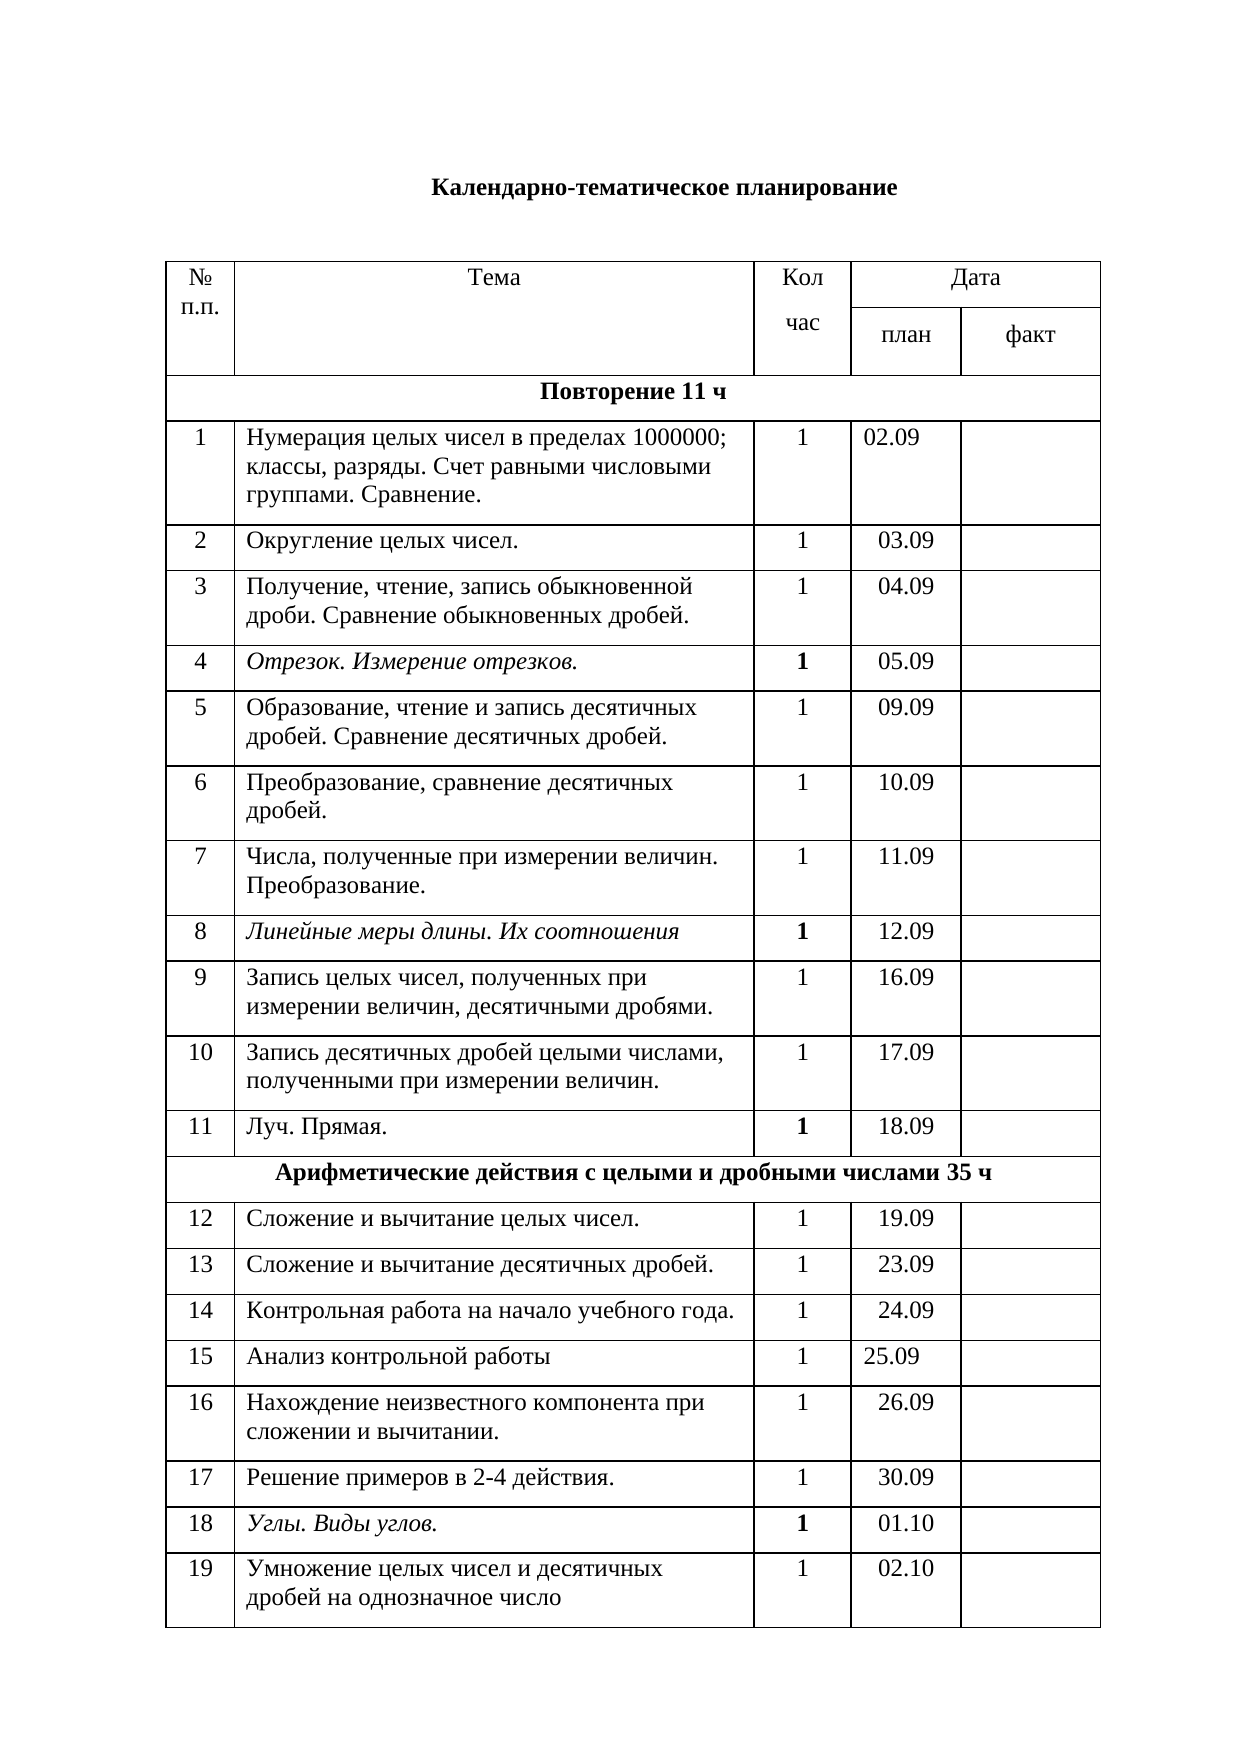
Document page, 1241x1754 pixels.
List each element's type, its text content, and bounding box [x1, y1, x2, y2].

table_cell [962, 422, 1100, 524]
table_cell 1 [755, 526, 850, 570]
table_cell [962, 1387, 1100, 1460]
table_cell [962, 767, 1100, 840]
table_header Тема [235, 262, 753, 374]
table_cell 1 [755, 692, 850, 765]
table_cell [962, 841, 1100, 914]
table_cell 1 [755, 1387, 850, 1460]
table_cell [962, 1111, 1100, 1156]
table_cell [962, 571, 1100, 644]
table_cell 1 [755, 571, 850, 644]
table_cell [962, 962, 1100, 1035]
table_header Дата [852, 262, 1100, 307]
table_cell 1 [755, 767, 850, 840]
table_cell Образование, чтение и запись десятичных дробей. Сравнение десятичных дробей. [235, 692, 753, 765]
table_cell 11.09 [852, 841, 960, 914]
table_cell Запись десятичных дробей целыми числами, полученными при измерении величин. [235, 1037, 753, 1110]
table_cell 11 [167, 1111, 234, 1156]
table_cell 1 [755, 962, 850, 1035]
table_cell 17.09 [852, 1037, 960, 1110]
table_cell 16 [167, 1387, 234, 1460]
table_cell Запись целых чисел, полученных при измерении величин, десятичными дробями. [235, 962, 753, 1035]
table_cell 30.09 [852, 1462, 960, 1506]
text Календарно-тематическое планирование [177, 172, 1152, 201]
table_cell 1 [755, 1037, 850, 1110]
table_cell [962, 1203, 1100, 1248]
table_cell Повторение 11 ч [167, 376, 1100, 420]
table_cell 1 [755, 916, 850, 960]
table_cell 12 [167, 1203, 234, 1248]
table_cell [962, 1554, 1100, 1627]
table_cell 12.09 [852, 916, 960, 960]
table_cell 09.09 [852, 692, 960, 765]
table_cell 16.09 [852, 962, 960, 1035]
table_cell 15 [167, 1341, 234, 1385]
table_cell 24.09 [852, 1295, 960, 1339]
table_header Кол час [755, 262, 850, 374]
table_cell 04.09 [852, 571, 960, 644]
table_cell [962, 692, 1100, 765]
table_cell 19 [167, 1554, 234, 1627]
table_cell 23.09 [852, 1249, 960, 1293]
table_cell [962, 1295, 1100, 1339]
table_cell 17 [167, 1462, 234, 1506]
table_cell 9 [167, 962, 234, 1035]
table_cell 01.10 [852, 1508, 960, 1552]
table_cell [962, 1249, 1100, 1293]
table_cell 6 [167, 767, 234, 840]
table_cell Анализ контрольной работы [235, 1341, 753, 1385]
table_cell 19.09 [852, 1203, 960, 1248]
table_cell Числа, полученные при измерении величин. Преобразование. [235, 841, 753, 914]
table_cell 03.09 [852, 526, 960, 570]
table_cell Углы. Виды углов. [235, 1508, 753, 1552]
table_cell 1 [755, 646, 850, 690]
table_cell Арифметические действия с целыми и дробными числами 35 ч [167, 1157, 1100, 1202]
table_cell 2 [167, 526, 234, 570]
table_cell 5 [167, 692, 234, 765]
table_cell 18.09 [852, 1111, 960, 1156]
table_cell 1 [755, 1111, 850, 1156]
table_cell план [852, 308, 960, 374]
table_cell факт [962, 308, 1100, 374]
table_cell 1 [755, 1508, 850, 1552]
table_cell 25.09 [852, 1341, 960, 1385]
table_cell 1 [755, 1203, 850, 1248]
table_cell 1 [755, 841, 850, 914]
table_cell 1 [167, 422, 234, 524]
table_cell [962, 526, 1100, 570]
table_cell Линейные меры длины. Их соотношения [235, 916, 753, 960]
table_cell 05.09 [852, 646, 960, 690]
table_cell 14 [167, 1295, 234, 1339]
table_cell Сложение и вычитание десятичных дробей. [235, 1249, 753, 1293]
table_cell Решение примеров в 2-4 действия. [235, 1462, 753, 1506]
table_cell Сложение и вычитание целых чисел. [235, 1203, 753, 1248]
table_cell 10.09 [852, 767, 960, 840]
table_cell 7 [167, 841, 234, 914]
table_cell 02.10 [852, 1554, 960, 1627]
table_cell 13 [167, 1249, 234, 1293]
table_header № п.п. [167, 262, 234, 374]
table_cell 26.09 [852, 1387, 960, 1460]
table_cell 1 [755, 1341, 850, 1385]
table_cell 1 [755, 1249, 850, 1293]
table_cell 8 [167, 916, 234, 960]
table_cell Нахождение неизвестного компонента при сложении и вычитании. [235, 1387, 753, 1460]
table_cell 18 [167, 1508, 234, 1552]
table_cell [962, 1508, 1100, 1552]
table_cell Умножение целых чисел и десятичных дробей на однозначное число [235, 1554, 753, 1627]
table_cell 1 [755, 1554, 850, 1627]
table_cell 1 [755, 1462, 850, 1506]
table_cell 02.09 [852, 422, 960, 524]
table_cell [962, 1462, 1100, 1506]
table_cell Получение, чтение, запись обыкновенной дроби. Сравнение обыкновенных дробей. [235, 571, 753, 644]
table_cell [962, 1037, 1100, 1110]
table_cell Преобразование, сравнение десятичных дробей. [235, 767, 753, 840]
table_cell 3 [167, 571, 234, 644]
table_cell [962, 916, 1100, 960]
table_cell Контрольная работа на начало учебного года. [235, 1295, 753, 1339]
table_cell 4 [167, 646, 234, 690]
table_cell Отрезок. Измерение отрезков. [235, 646, 753, 690]
table_cell Луч. Прямая. [235, 1111, 753, 1156]
table_cell [962, 1341, 1100, 1385]
table_cell Нумерация целых чисел в пределах 1000000; классы, разряды. Счет равными числовыми группами. Сравнение. [235, 422, 753, 524]
table_cell 1 [755, 1295, 850, 1339]
table_cell 1 [755, 422, 850, 524]
table_cell 10 [167, 1037, 234, 1110]
table_cell Округление целых чисел. [235, 526, 753, 570]
table_cell [962, 646, 1100, 690]
